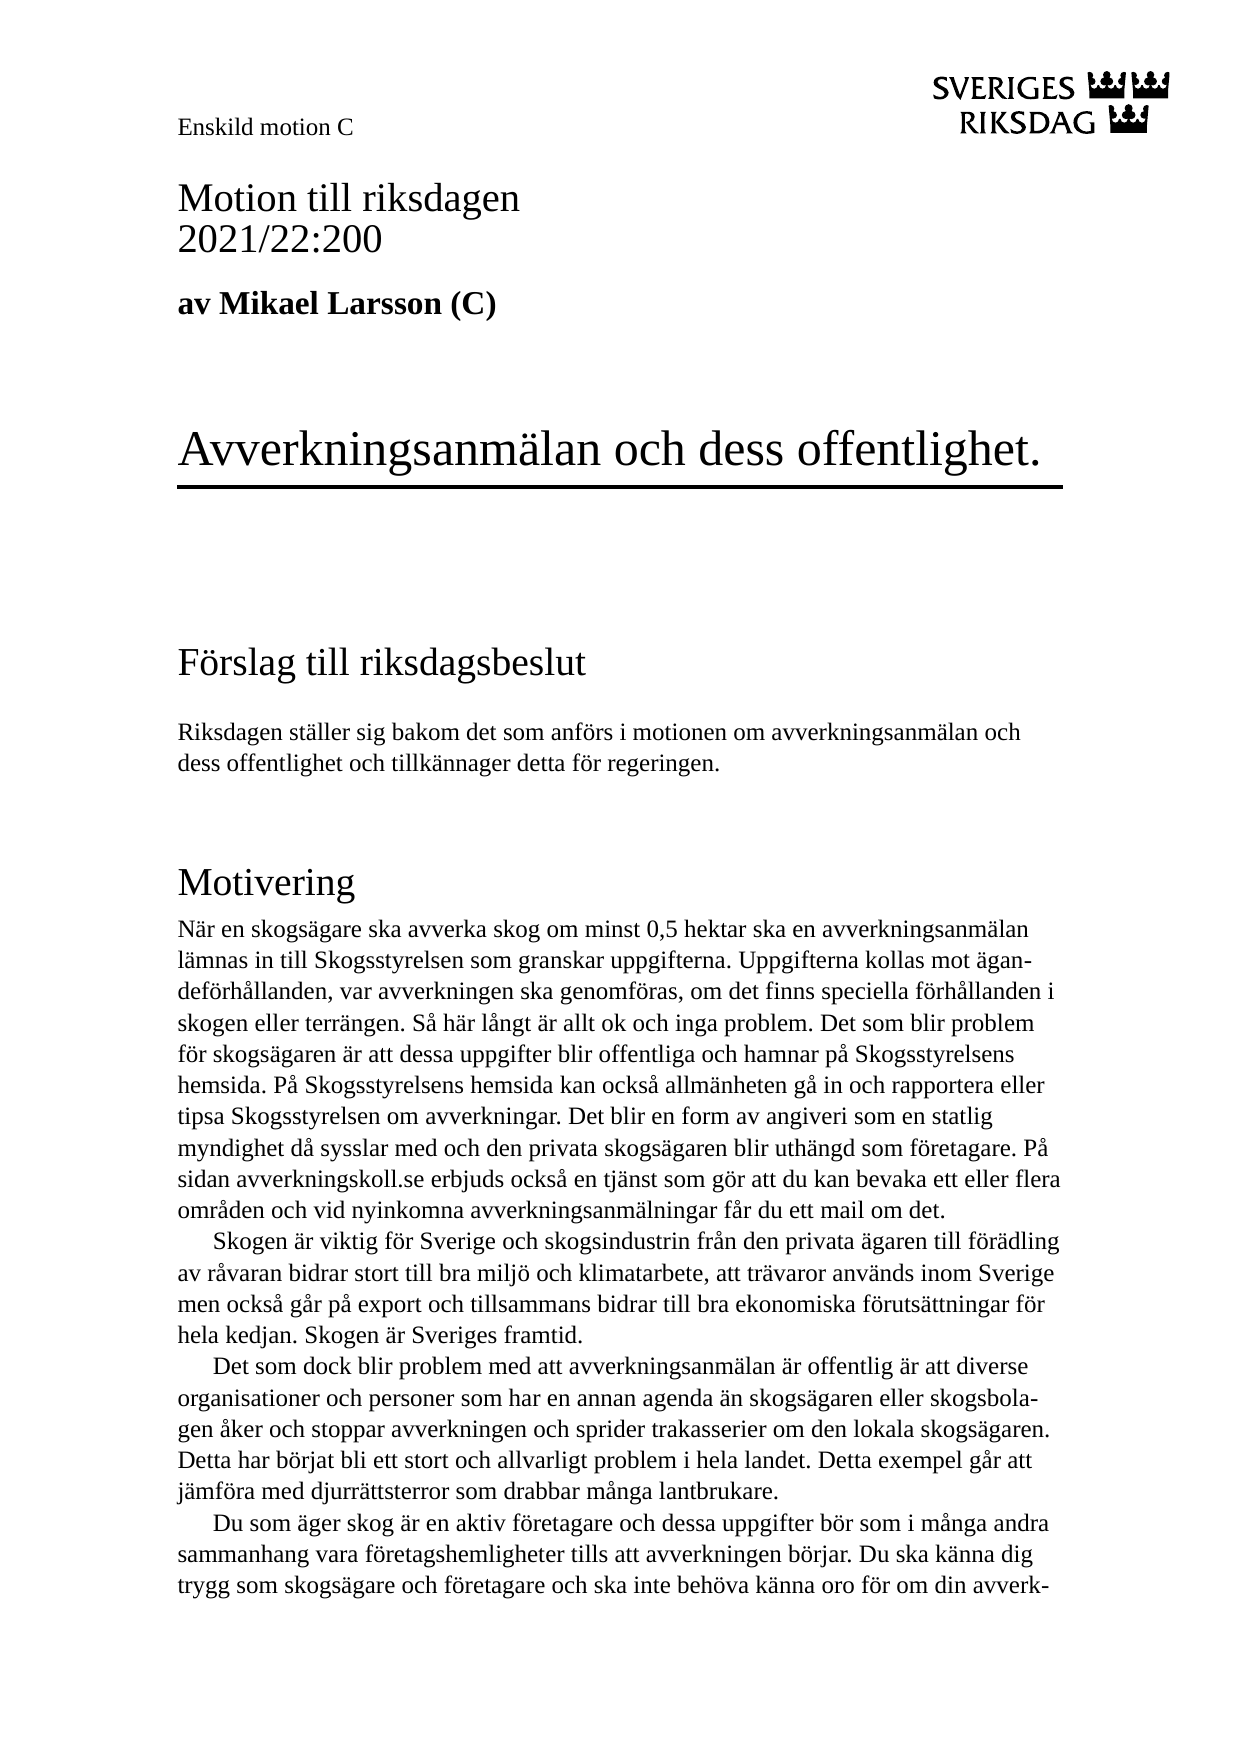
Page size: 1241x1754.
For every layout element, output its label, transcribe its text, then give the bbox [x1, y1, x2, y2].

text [177, 1505, 1063, 1599]
text När en skogsägare ska avverka skog om minst 0,5 hektar ska en avverkningsanmälan lämnas in till Skogsstyrelsen som granskar uppgifterna. Uppgifterna kollas mot ägandeförhållanden, var avverkningen ska genomföras, om det finns speciella förhållanden i skogen eller terrängen. Så här långt är allt ok och inga problem. Det som blir problem för skogsägaren är att dessa uppgifter blir offentliga och hamnar på Skogsstyrelsens hemsida. På Skogsstyrelsens hemsida kan också allmänheten gå in och rapportera eller tipsa Skogsstyrelsen om avverkningar. Det blir en form av angiveri som en statlig myndighet då sysslar med och den privata skogsägaren blir uthängd som företagare. På sidan avverkningskoll.se erbjuds också en tjänst som gör att du kan bevaka ett eller flera områden och vid nyinkomna avverkningsanmälningar får du ett mail om det. [177, 911, 1063, 1224]
text Skogen är viktig för Sverige och skogsindustrin från den privata ägaren till förädling av råvaran bidrar stort till bra miljö och klimatarbete, att trävaror används inom Sverige men också går på export och tillsammans bidrar till bra ekonomiska förutsättningar för hela kedjan. Skogen är Sveriges framtid. [177, 1224, 1063, 1349]
text Det som dock blir problem med att avverkningsanmälan är offentlig är att diverse organisationer och personer som har en annan agenda än skogsägaren eller skogsbolagen åker och stoppar avverkningen och sprider trakasserier om den lokala skogsägaren. Detta har börjat bli ett stort och allvarligt problem i hela landet. Detta exempel går att jämföra med djurrättsterror som drabbar många lantbrukare. [177, 1349, 1063, 1505]
